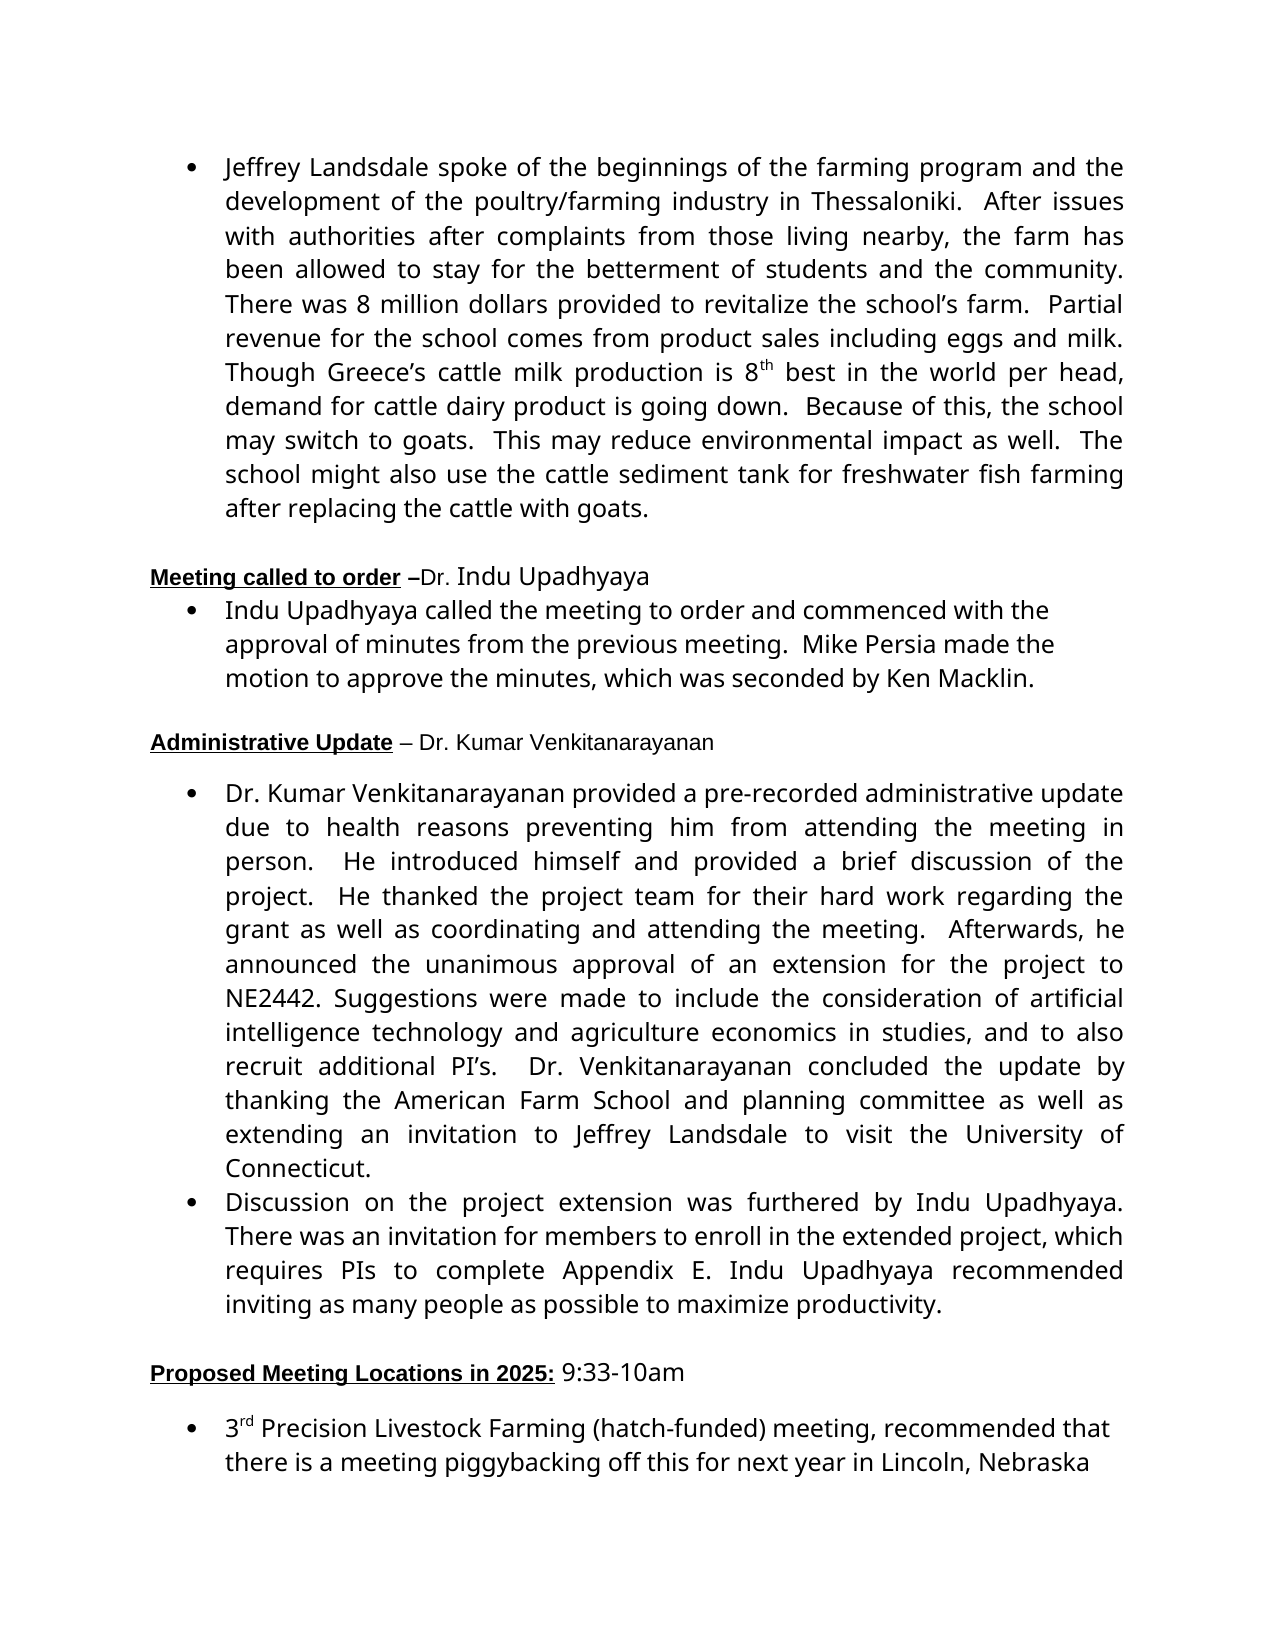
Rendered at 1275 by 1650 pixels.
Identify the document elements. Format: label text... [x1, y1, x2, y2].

list Dr. Kumar Venkitanarayanan provided a pre-recorded administrative update due to health reasons preventing him from attending the meeting in person. He introduced himself and provided a brief discussion of the project. He thanked the project team for their hard work regarding the grant as well as coordinating and attending the meeting. Afterwards, he announced the unanimous approval of an extension for the project to NE2442. Suggestions were made to include the consideration of artificial intelligence technology and agriculture economics in studies, and to also recruit additional PI’s. Dr. Venkitanarayanan concluded the update by thanking the American Farm School and planning committee as well as extending an invitation to Jeffrey Landsdale to visit the University of Connecticut. [187, 776, 1125, 1185]
list 3rd Precision Livestock Farming (hatch-funded) meeting, recommended that there is a meeting piggybacking off this for next year in Lincoln, Nebraska [187, 1411, 1125, 1479]
text Proposed Meeting Locations in 2025: 9:33-10am [150, 1355, 1125, 1389]
text Administrative Update – Dr. Kumar Venkitanarayanan [150, 729, 1125, 755]
list Discussion on the project extension was furthered by Indu Upadhyaya. There was an invitation for members to enroll in the extended project, which requires PIs to complete Appendix E. Indu Upadhyaya recommended inviting as many people as possible to maximize productivity. [187, 1185, 1125, 1321]
list Indu Upadhyaya called the meeting to order and commenced with the approval of minutes from the previous meeting. Mike Persia made the motion to approve the minutes, which was seconded by Ken Macklin. [187, 593, 1125, 695]
text Meeting called to order –Dr. Indu Upadhyaya [150, 559, 1125, 593]
list Jeffrey Landsdale spoke of the beginnings of the farming program and the development of the poultry/farming industry in Thessaloniki. After issues with authorities after complaints from those living nearby, the farm has been allowed to stay for the betterment of students and the community. There was 8 million dollars provided to revitalize the school’s farm. Partial revenue for the school comes from product sales including eggs and milk. Though Greece’s cattle milk production is 8th best in the world per head, demand for cattle dairy product is going down. Because of this, the school may switch to goats. This may reduce environmental impact as well. The school might also use the cattle sediment tank for freshwater fish farming after replacing the cattle with goats. [187, 150, 1125, 525]
